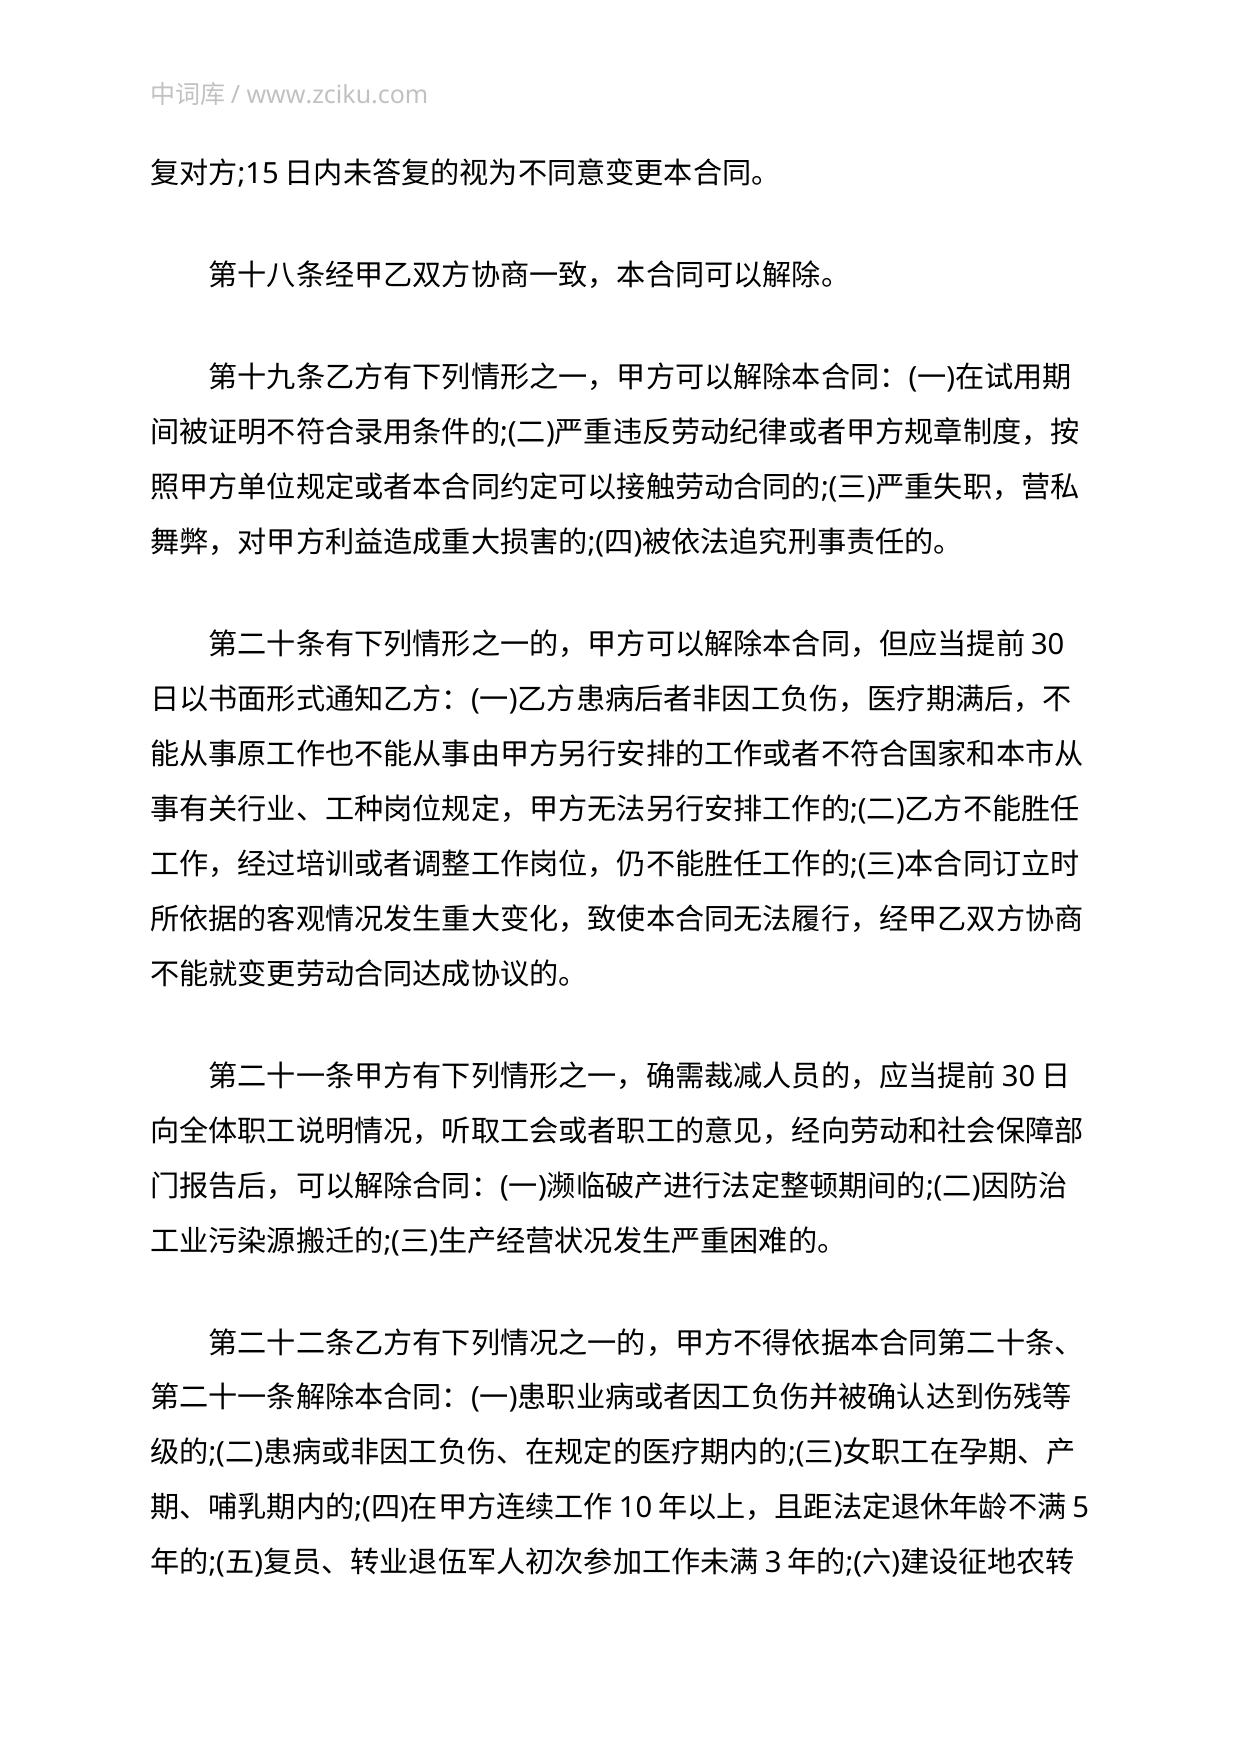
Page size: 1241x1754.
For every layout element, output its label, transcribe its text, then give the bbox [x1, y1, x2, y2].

text 第十八条经甲乙双方协商一致，本合同可以解除。 [150, 252, 1090, 294]
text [150, 1319, 1090, 1581]
text 第十九条乙方有下列情形之一，甲方可以解除本合同：(一)在试用期间被证明不符合录用条件的;(二)严重违反劳动纪律或者甲方规章制度，按照甲方单位规定或者本合同约定可以接触劳动合同的;(三)严重失职，营私舞弊，对甲方利益造成重大损害的;(四)被依法追究刑事责任的。 [150, 354, 1090, 561]
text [150, 150, 1090, 192]
text 第二十条有下列情形之一的，甲方可以解除本合同，但应当提前30日以书面形式通知乙方：(一)乙方患病后者非因工负伤，医疗期满后，不能从事原工作也不能从事由甲方另行安排的工作或者不符合国家和本市从事有关行业、工种岗位规定，甲方无法另行安排工作的;(二)乙方不能胜任工作，经过培训或者调整工作岗位，仍不能胜任工作的;(三)本合同订立时所依据的客观情况发生重大变化，致使本合同无法履行，经甲乙双方协商不能就变更劳动合同达成协议的。 [150, 621, 1090, 993]
text 第二十一条甲方有下列情形之一，确需裁减人员的，应当提前30日向全体职工说明情况，听取工会或者职工的意见，经向劳动和社会保障部门报告后，可以解除合同：(一)濒临破产进行法定整顿期间的;(二)因防治工业污染源搬迁的;(三)生产经营状况发生严重困难的。 [150, 1052, 1090, 1259]
